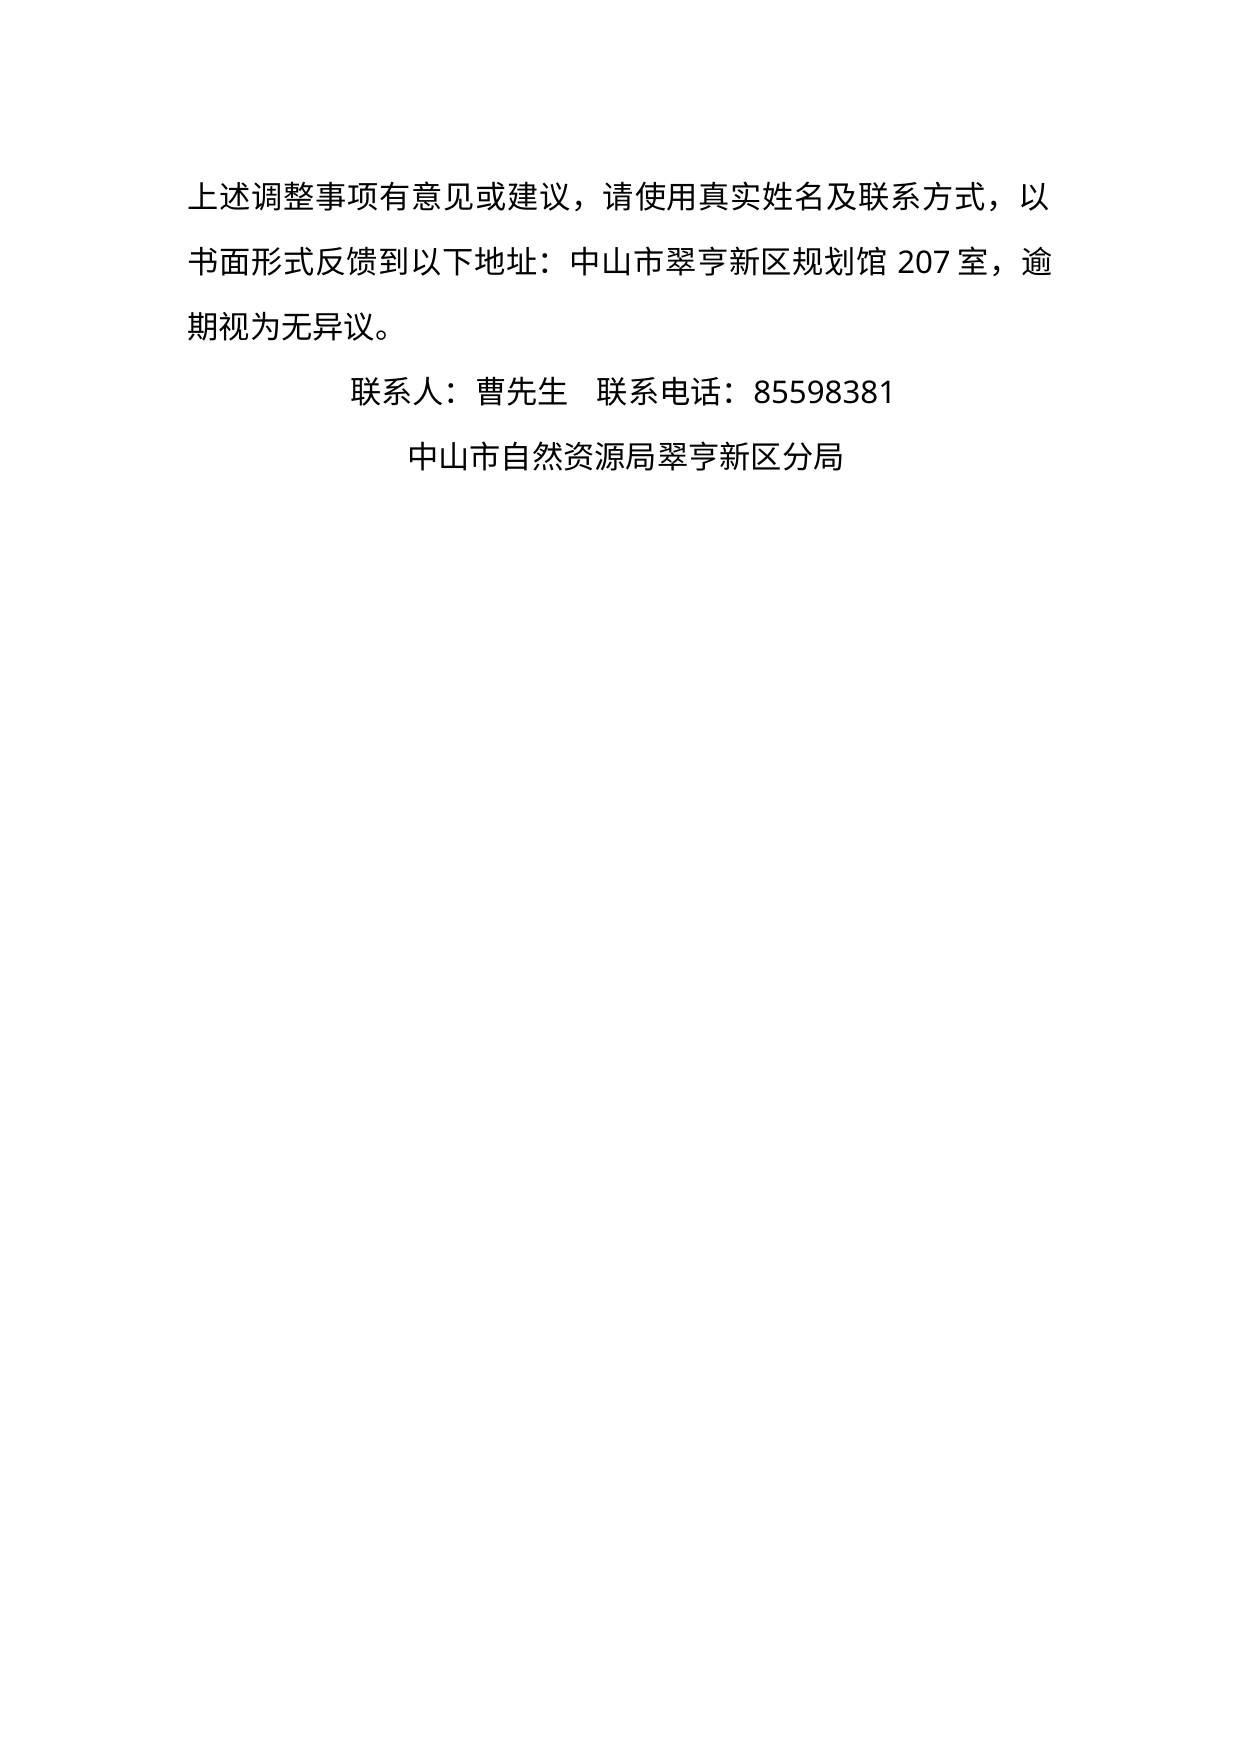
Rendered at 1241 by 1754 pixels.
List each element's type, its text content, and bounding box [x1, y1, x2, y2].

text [187, 162, 1053, 357]
text 联系人：曹先生 联系电话：85598381 [187, 357, 1053, 422]
text 中山市自然资源局翠亨新区分局 [187, 422, 1053, 487]
